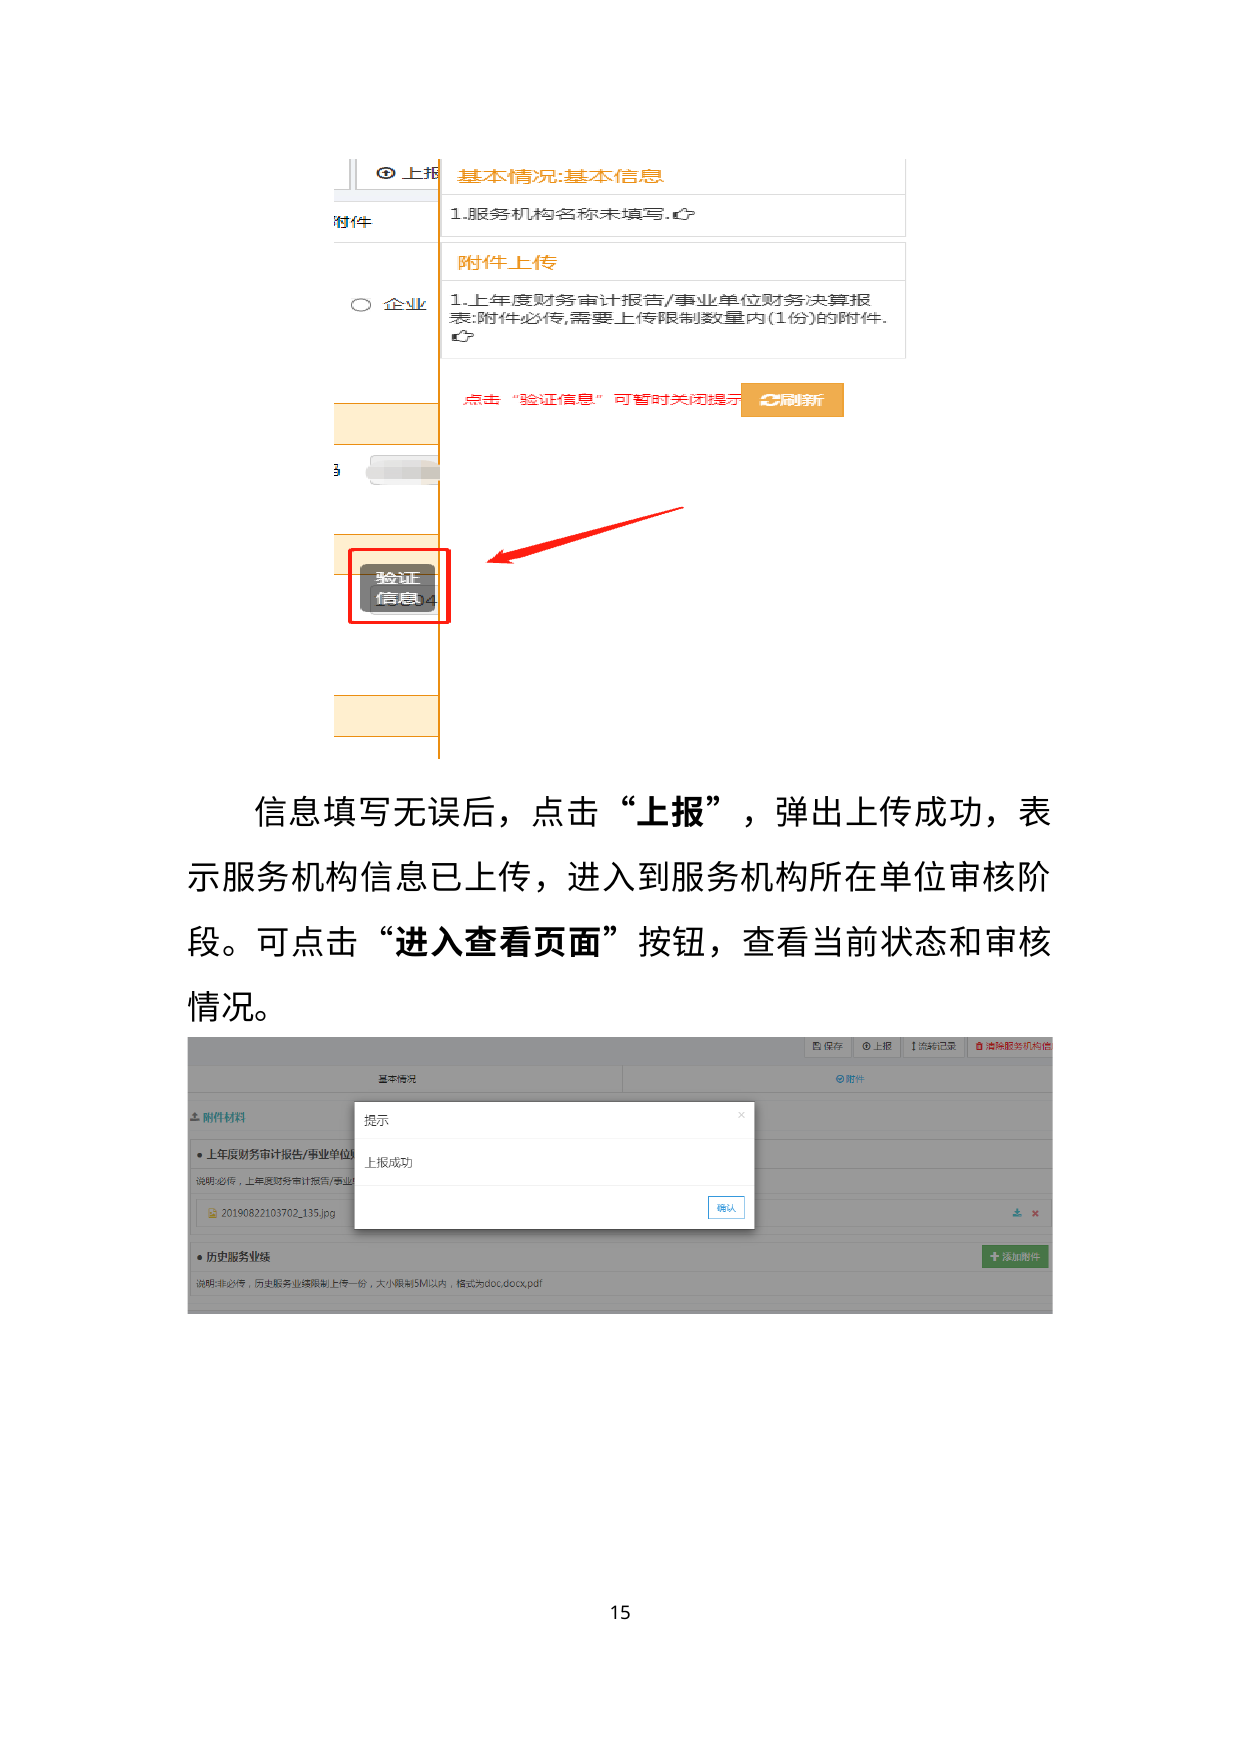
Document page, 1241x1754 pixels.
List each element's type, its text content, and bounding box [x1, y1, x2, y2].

picture [187, 1037, 1053, 1314]
text 信息填写无误后，点击“上报”，弹出上传成功，表示服务机构信息已上传，进入到服务机构所在单位审核阶段。可点击“进入查看页面”按钮，查看当前状态和审核情况。 [187, 777, 1053, 1037]
picture [334, 159, 907, 759]
